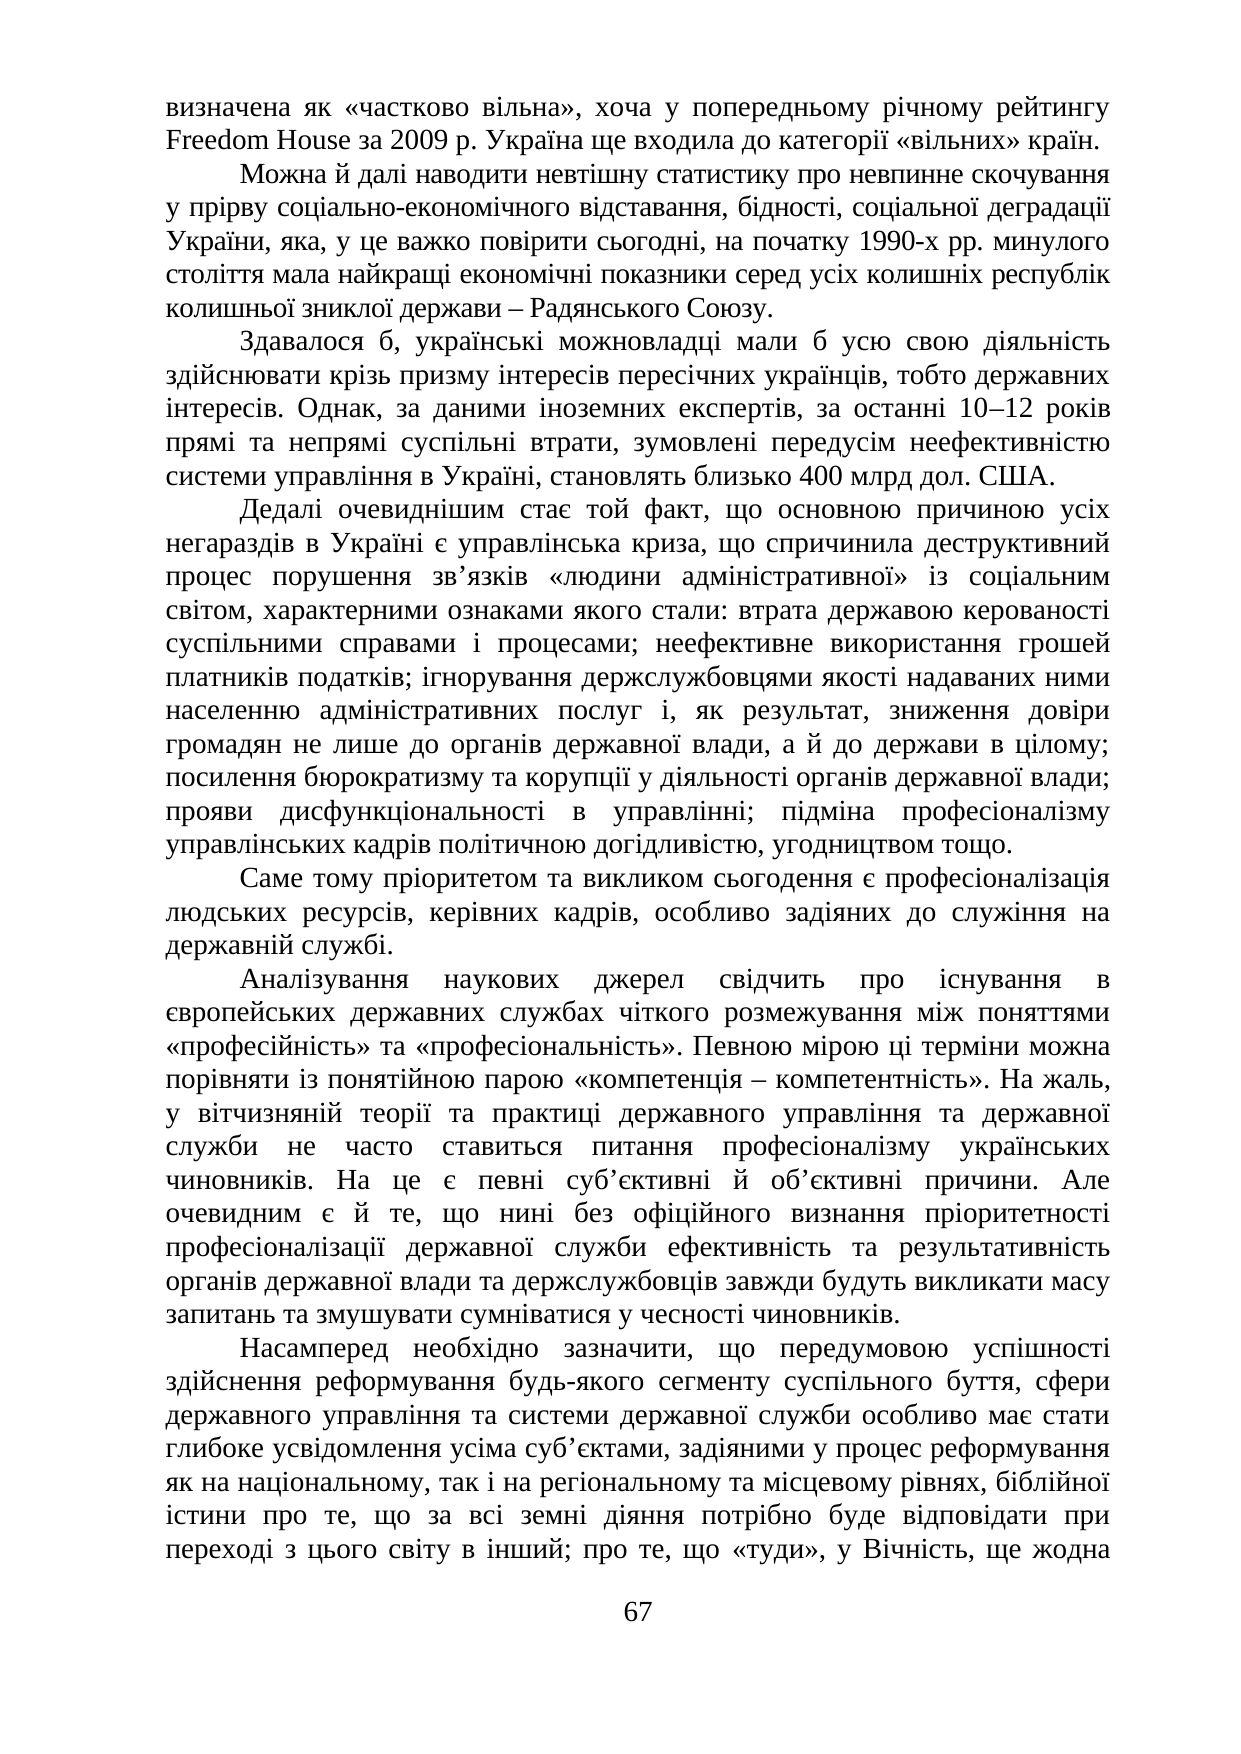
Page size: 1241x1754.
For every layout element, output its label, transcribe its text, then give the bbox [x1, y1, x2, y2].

text Здавалося б, українські можновладці мали б усю свою діяльність здійснювати крізь призму інтересів пересічних українців, тобто державних інтересів. Однак, за даними іноземних експертів, за останні 10–12 років прямі та непрямі суспільні втрати, зумовлені передусім неефективністю системи управління в Україні, становлять близько 400 млрд дол. США. [165, 323, 1111, 491]
text Саме тому пріоритетом та викликом сьогодення є професіоналізація людських ресурсів, керівних кадрів, особливо задіяних до служіння на державній службі. [165, 860, 1111, 961]
text Аналізування наукових джерел свідчить про існування в європейських державних службах чіткого розмежування між поняттями «професійність» та «професіональність». Певною мірою ці терміни можна порівняти із понятійною парою «компетенція – компетентність». На жаль, у вітчизняній теорії та практиці державного управління та державної служби не часто ставиться питання професіоналізму українських чиновників. На це є певні суб’єктивні й об’єктивні причини. Але очевидним є й те, що нині без офіційного визнання пріоритетності професіоналізації державної служби ефективність та результативність органів державної влади та держслужбовців завжди будуть викликати масу запитань та змушувати сумніватися у чесності чиновників. [165, 961, 1111, 1330]
text Дедалі очевиднішим стає той факт, що основною причиною усіх негараздів в Україні є управлінська криза, що спричинила деструктивний процес порушення зв’язків «людини адміністративної» із соціальним світом, характерними ознаками якого стали: втрата державою керованості суспільними справами і процесами; неефективне використання грошей платників податків; ігнорування держслужбовцями якості надаваних ними населенню адміністративних послуг і, як результат, зниження довіри громадян не лише до органів державної влади, а й до держави в цілому; посилення бюрократизму та корупції у діяльності органів державної влади; прояви дисфункціональності в управлінні; підміна професіоналізму управлінських кадрів політичною догідливістю, угодництвом тощо. [165, 491, 1111, 860]
text Можна й далі наводити невтішну статистику про невпинне скочування у прірву соціально-економічного відставання, бідності, соціальної деградації України, яка, у це важко повірити сьогодні, на початку 1990-х рр. минулого століття мала найкращі економічні показники серед усіх колишніх республік колишньої зниклої держави – Радянського Союзу. [165, 156, 1111, 323]
